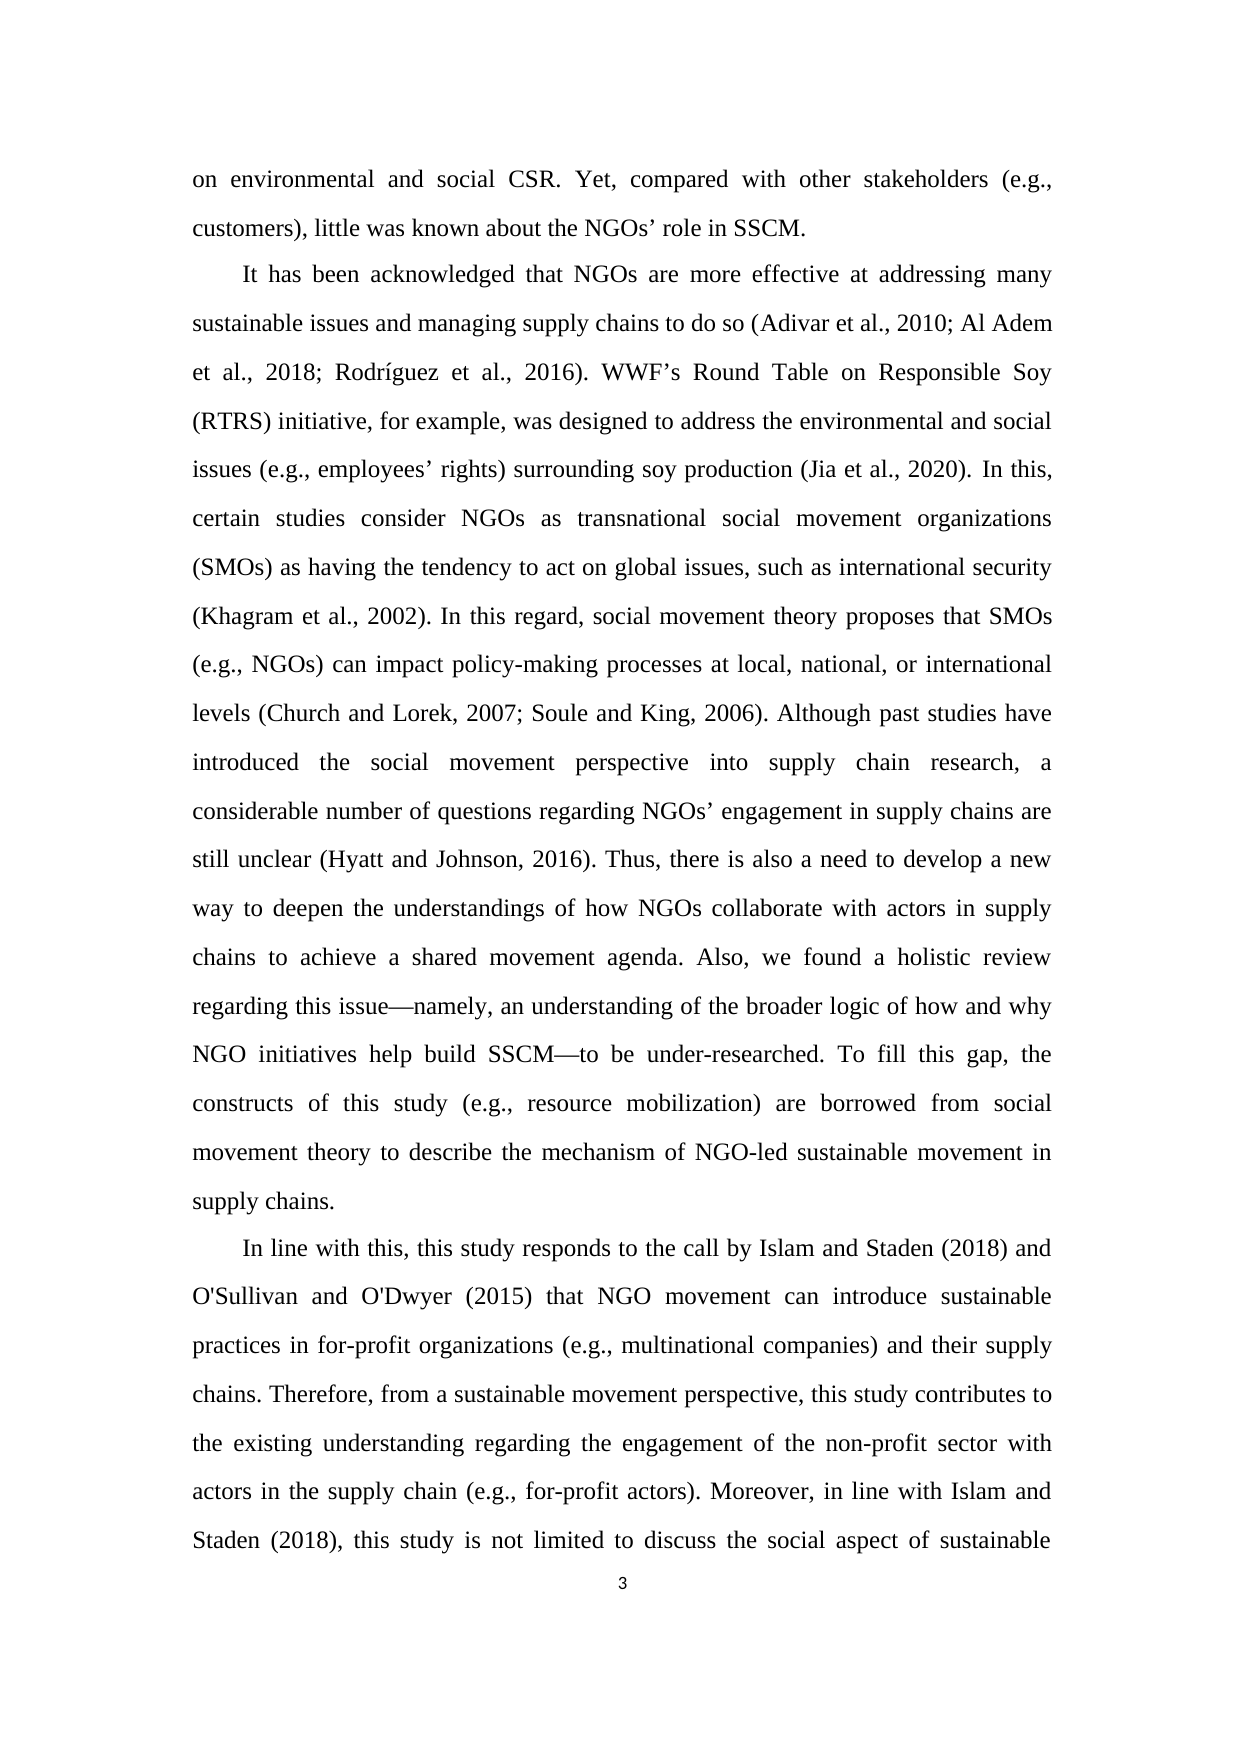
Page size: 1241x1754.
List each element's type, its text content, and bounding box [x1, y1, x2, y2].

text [192, 162, 1053, 243]
text It has been acknowledged that NGOs are more effective at addressing many sustainable issues and managing supply chains to do so (Adivar et al., 2010; Al Adem et al., 2018; Rodríguez et al., 2016). WWF’s Round Table on Responsible Soy (RTRS) initiative, for example, was designed to address the environmental and social issues (e.g., employees’ rights) surrounding soy production (Jia et al., 2020). In this, certain studies consider NGOs as transnational social movement organizations (SMOs) as having the tendency to act on global issues, such as international security (Khagram et al., 2002). In this regard, social movement theory proposes that SMOs (e.g., NGOs) can impact policy-making processes at local, national, or international levels (Church and Lorek, 2007; Soule and King, 2006). Although past studies have introduced the social movement perspective into supply chain research, a considerable number of questions regarding NGOs’ engagement in supply chains are still unclear (Hyatt and Johnson, 2016). Thus, there is also a need to develop a new way to deepen the understandings of how NGOs collaborate with actors in supply chains to achieve a shared movement agenda. Also, we found a holistic review regarding this issue—namely, an understanding of the broader logic of how and why NGO initiatives help build SSCM—to be under-researched. To fill this gap, the constructs of this study (e.g., resource mobilization) are borrowed from social movement theory to describe the mechanism of NGO-led sustainable movement in supply chains. [192, 258, 1053, 1216]
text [192, 1231, 1053, 1556]
